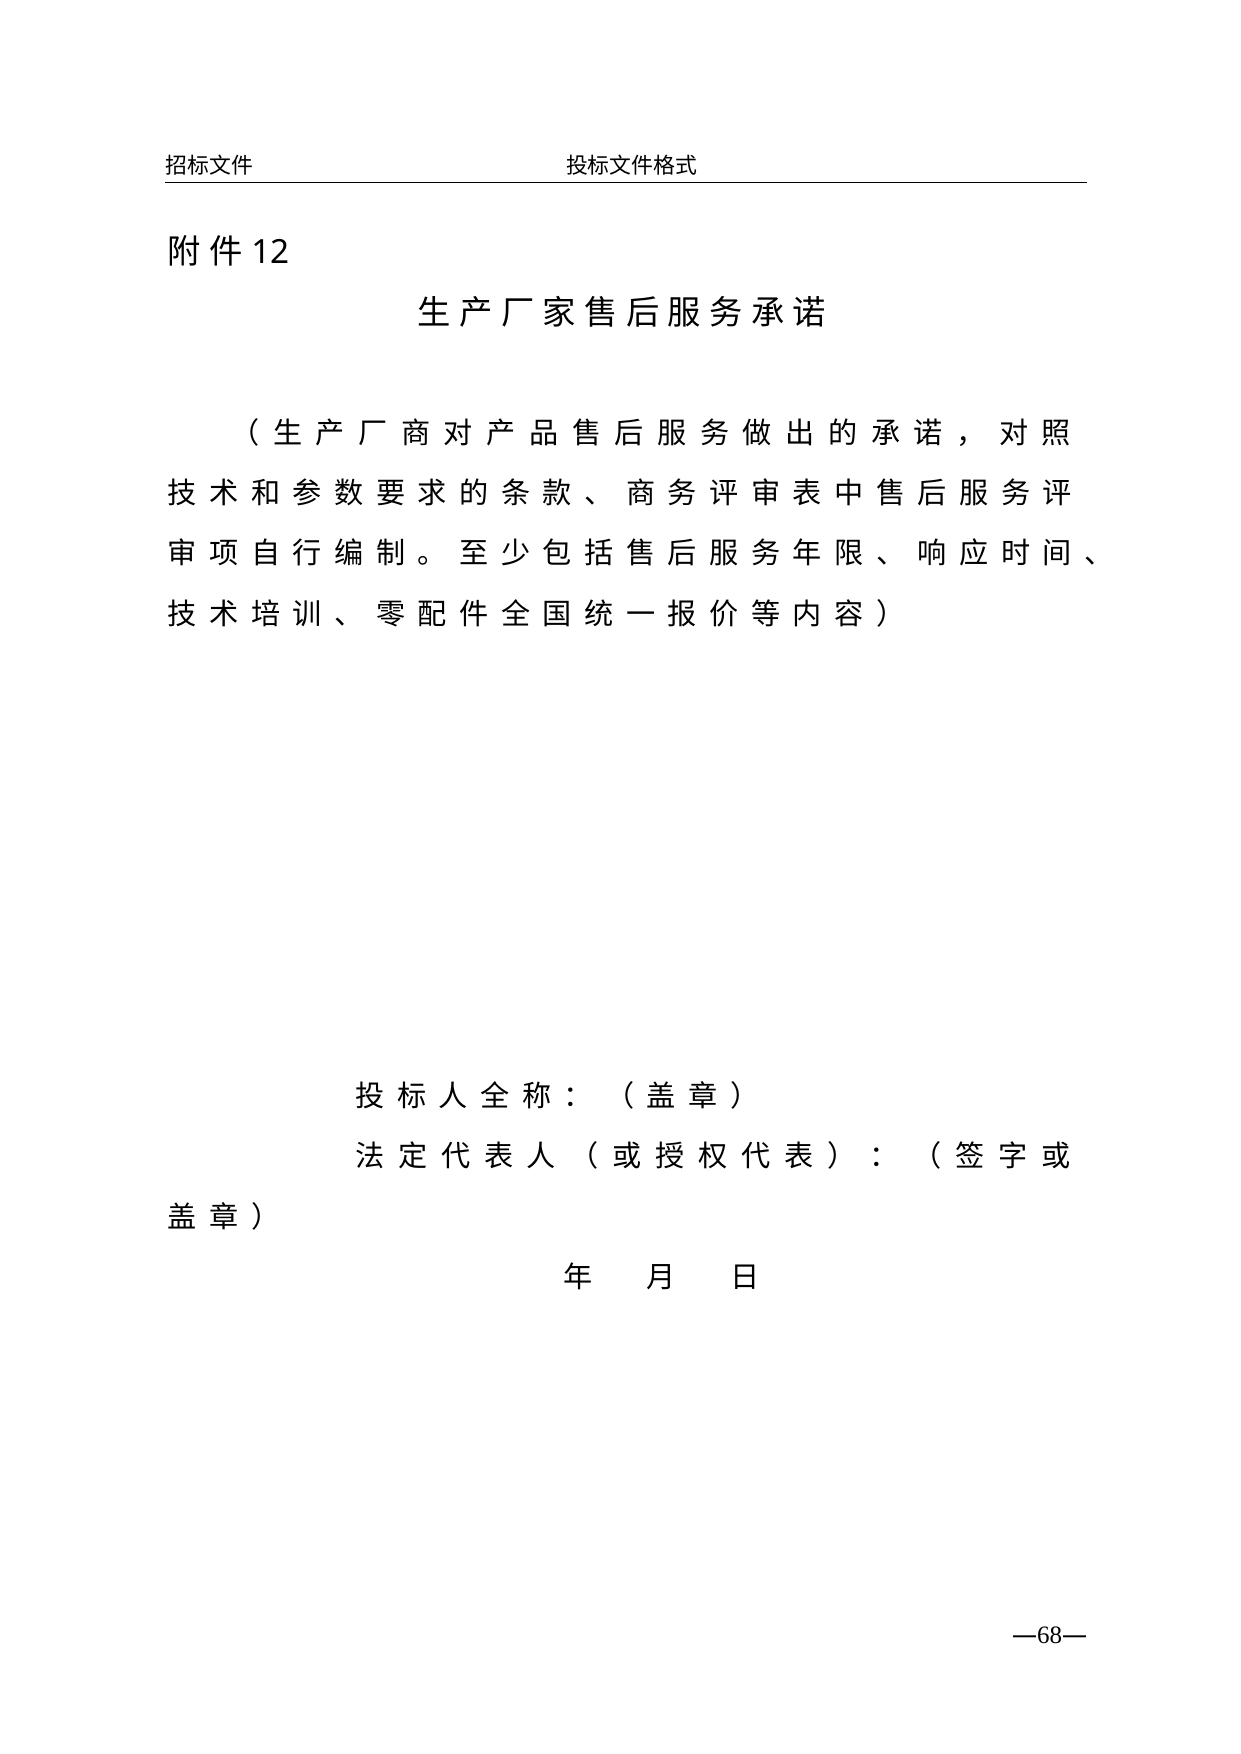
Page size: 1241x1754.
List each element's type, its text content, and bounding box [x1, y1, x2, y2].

text （生产厂商对产品售后服务做出的承诺，对照技术和参数要求的条款、商务评审表中售后服务评审项自行编制。至少包括售后服务年限、响应时间、技术培训、零配件全国统一报价等内容） [168, 400, 1084, 642]
text 生产厂家售后服务承诺 [168, 280, 1084, 340]
text 法定代表人（或授权代表）：（签字或盖章） [168, 1124, 1084, 1245]
text 年 月 日 [168, 1245, 1084, 1305]
text 投标人全称：（盖章） [168, 1064, 1084, 1124]
text 附件12 [168, 219, 1084, 280]
